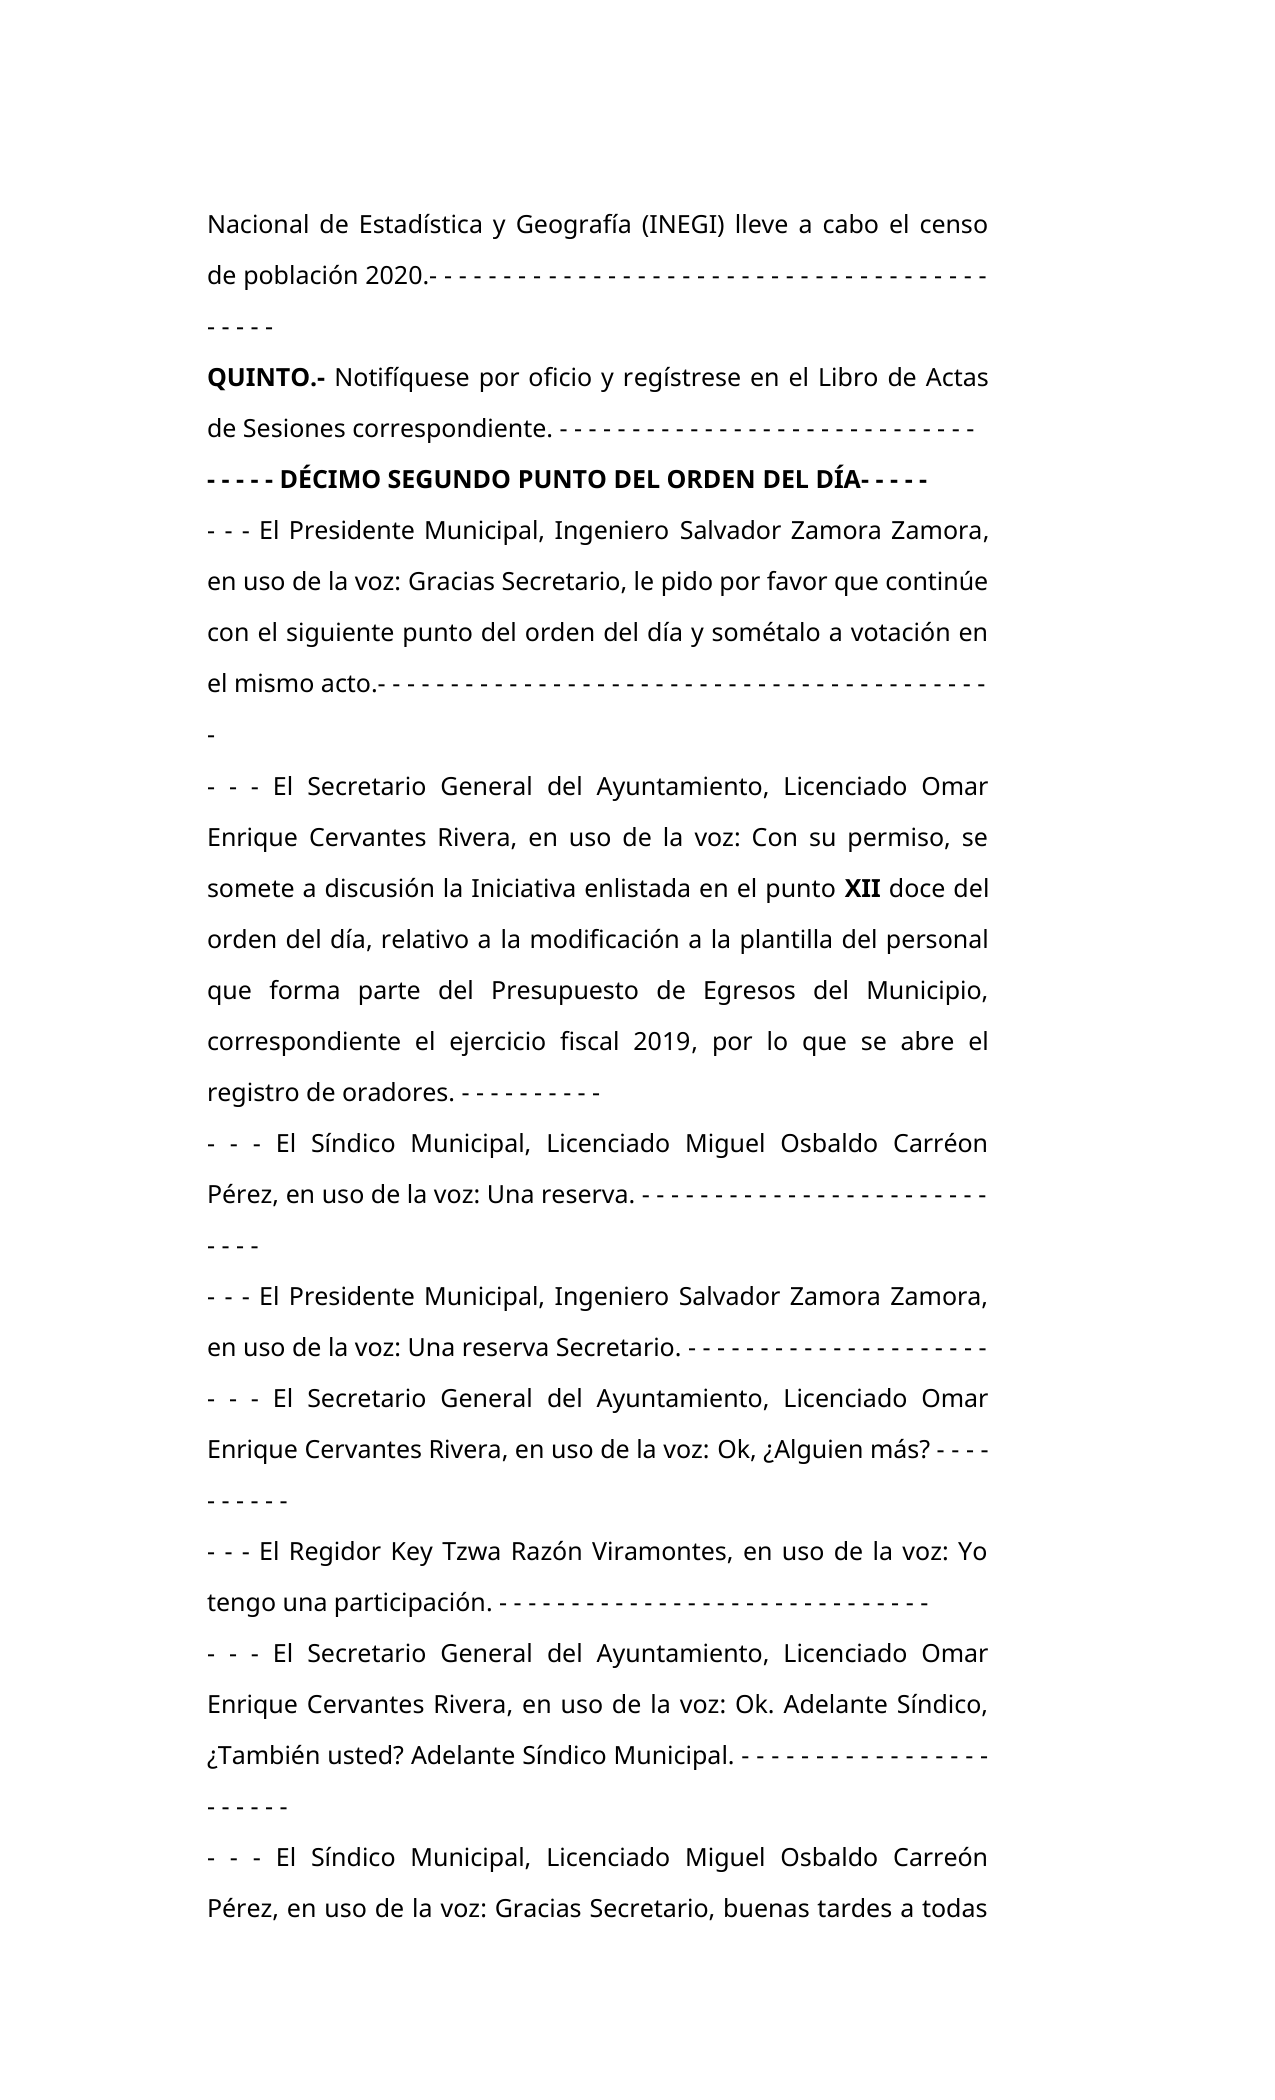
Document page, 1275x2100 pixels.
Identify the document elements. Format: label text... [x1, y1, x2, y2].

text QUINTO.- Notifíquese por oficio y regístrese en el Libro de Actas de Sesiones correspondiente. - - - - - - - - - - - - - - - - - - - - - - - - - - - - - [207, 360, 989, 445]
text - - - El Presidente Municipal, Ingeniero Salvador Zamora Zamora, en uso de la voz: Gracias Secretario, le pido por favor que continúe con el siguiente punto del orden del día y sométalo a votación en el mismo acto.- - - - - - - - - - - - - - - - - - - - - - - - - - - - - - - - - - - - - - - - - - - [207, 513, 989, 751]
text - - - - - DÉCIMO SEGUNDO PUNTO DEL ORDEN DEL DÍA- - - - - [207, 462, 989, 496]
text - - - El Secretario General del Ayuntamiento, Licenciado Omar Enrique Cervantes Rivera, en uso de la voz: Ok. Adelante Síndico, ¿También usted? Adelante Síndico Municipal. - - - - - - - - - - - - - - - - - - - - - - - [207, 1636, 989, 1823]
text - - - El Regidor Key Tzwa Razón Viramontes, en uso de la voz: Yo tengo una participación. - - - - - - - - - - - - - - - - - - - - - - - - - - - - - - [207, 1534, 989, 1619]
text - - - El Secretario General del Ayuntamiento, Licenciado Omar Enrique Cervantes Rivera, en uso de la voz: Ok, ¿Alguien más? - - - - - - - - - - [207, 1381, 989, 1517]
text - - - El Síndico Municipal, Licenciado Miguel Osbaldo Carréon Pérez, en uso de la voz: Una reserva. - - - - - - - - - - - - - - - - - - - - - - - - - - - - [207, 1126, 989, 1262]
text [207, 1840, 989, 1925]
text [207, 207, 989, 343]
text - - - El Presidente Municipal, Ingeniero Salvador Zamora Zamora, en uso de la voz: Una reserva Secretario. - - - - - - - - - - - - - - - - - - - - - [207, 1279, 989, 1364]
text - - - El Secretario General del Ayuntamiento, Licenciado Omar Enrique Cervantes Rivera, en uso de la voz: Con su permiso, se somete a discusión la Iniciativa enlistada en el punto XII doce del orden del día, relativo a la modificación a la plantilla del personal que forma parte del Presupuesto de Egresos del Municipio, correspondiente el ejercicio fiscal 2019, por lo que se abre el registro de oradores. - - - - - - - - - - [207, 768, 989, 1108]
